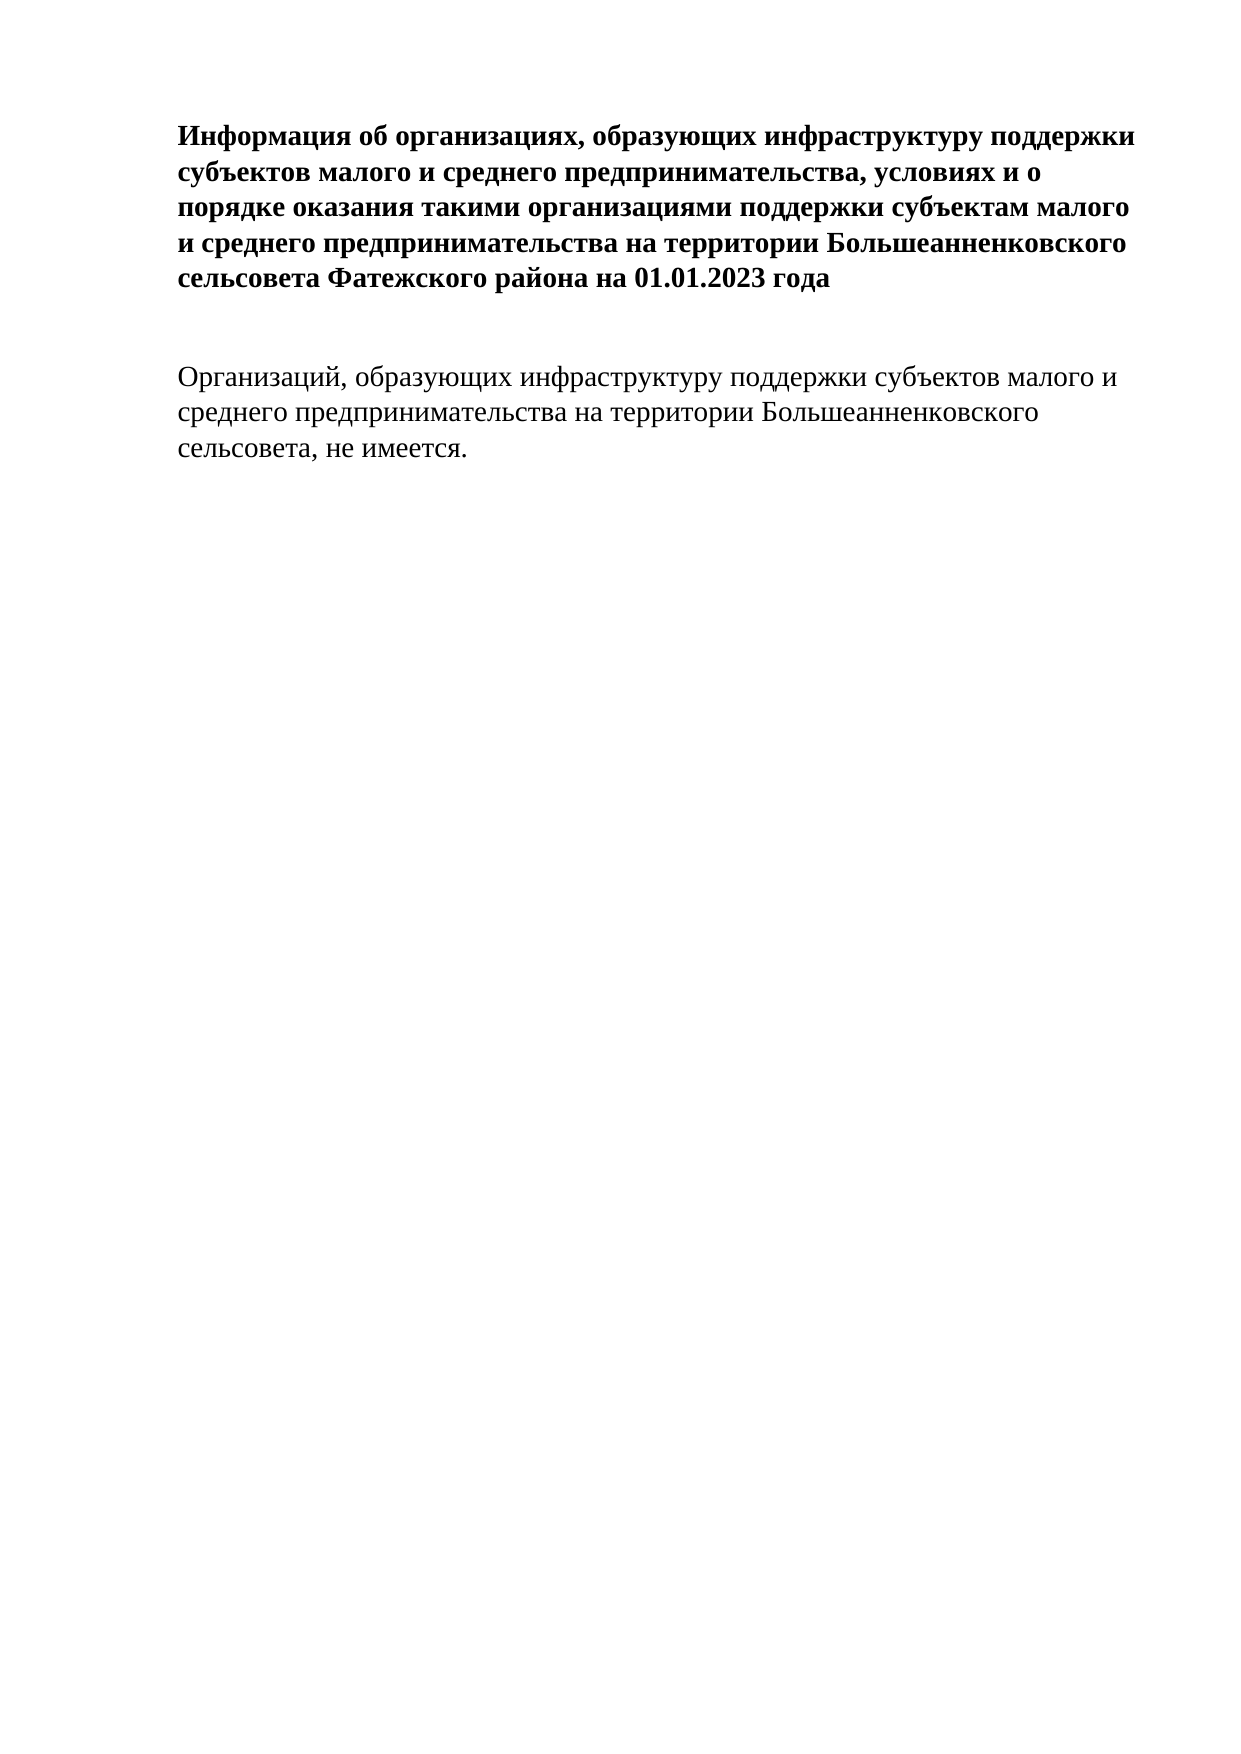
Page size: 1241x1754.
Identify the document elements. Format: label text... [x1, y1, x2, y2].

text Информация об организациях, образующих инфраструктуру поддержки субъектов малого и среднего предпринимательства, условиях и о порядке оказания такими организациями поддержки субъектам малого и среднего предпринимательства на территории Большеанненковского сельсовета Фатежского района на 01.01.2023 года [177, 118, 1152, 294]
text Организаций, образующих инфраструктуру поддержки субъектов малого и среднего предпринимательства на территории Большеанненковского сельсовета, не имеется. [177, 359, 1152, 463]
